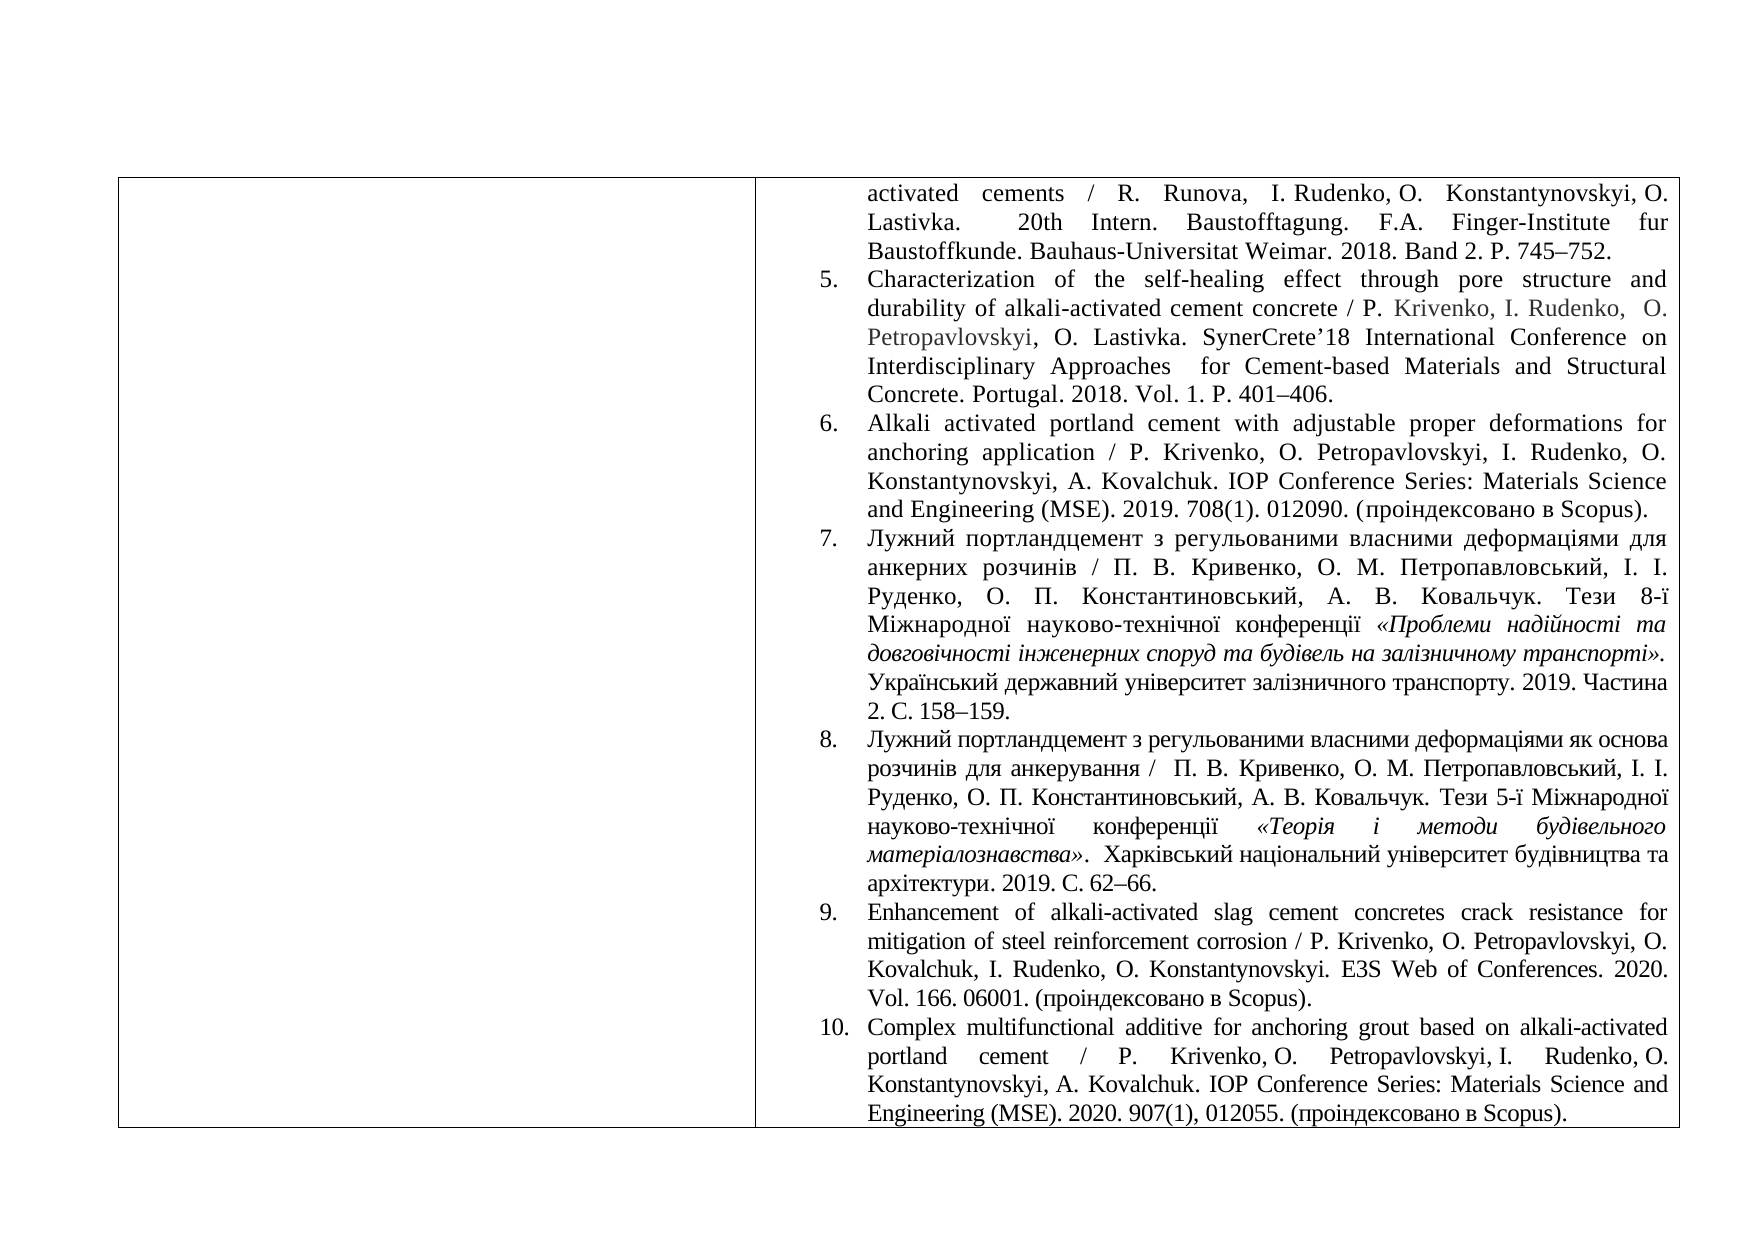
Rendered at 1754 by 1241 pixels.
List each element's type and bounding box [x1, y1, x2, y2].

table_cell [119, 178, 755, 1127]
table_cell [756, 178, 1679, 1127]
